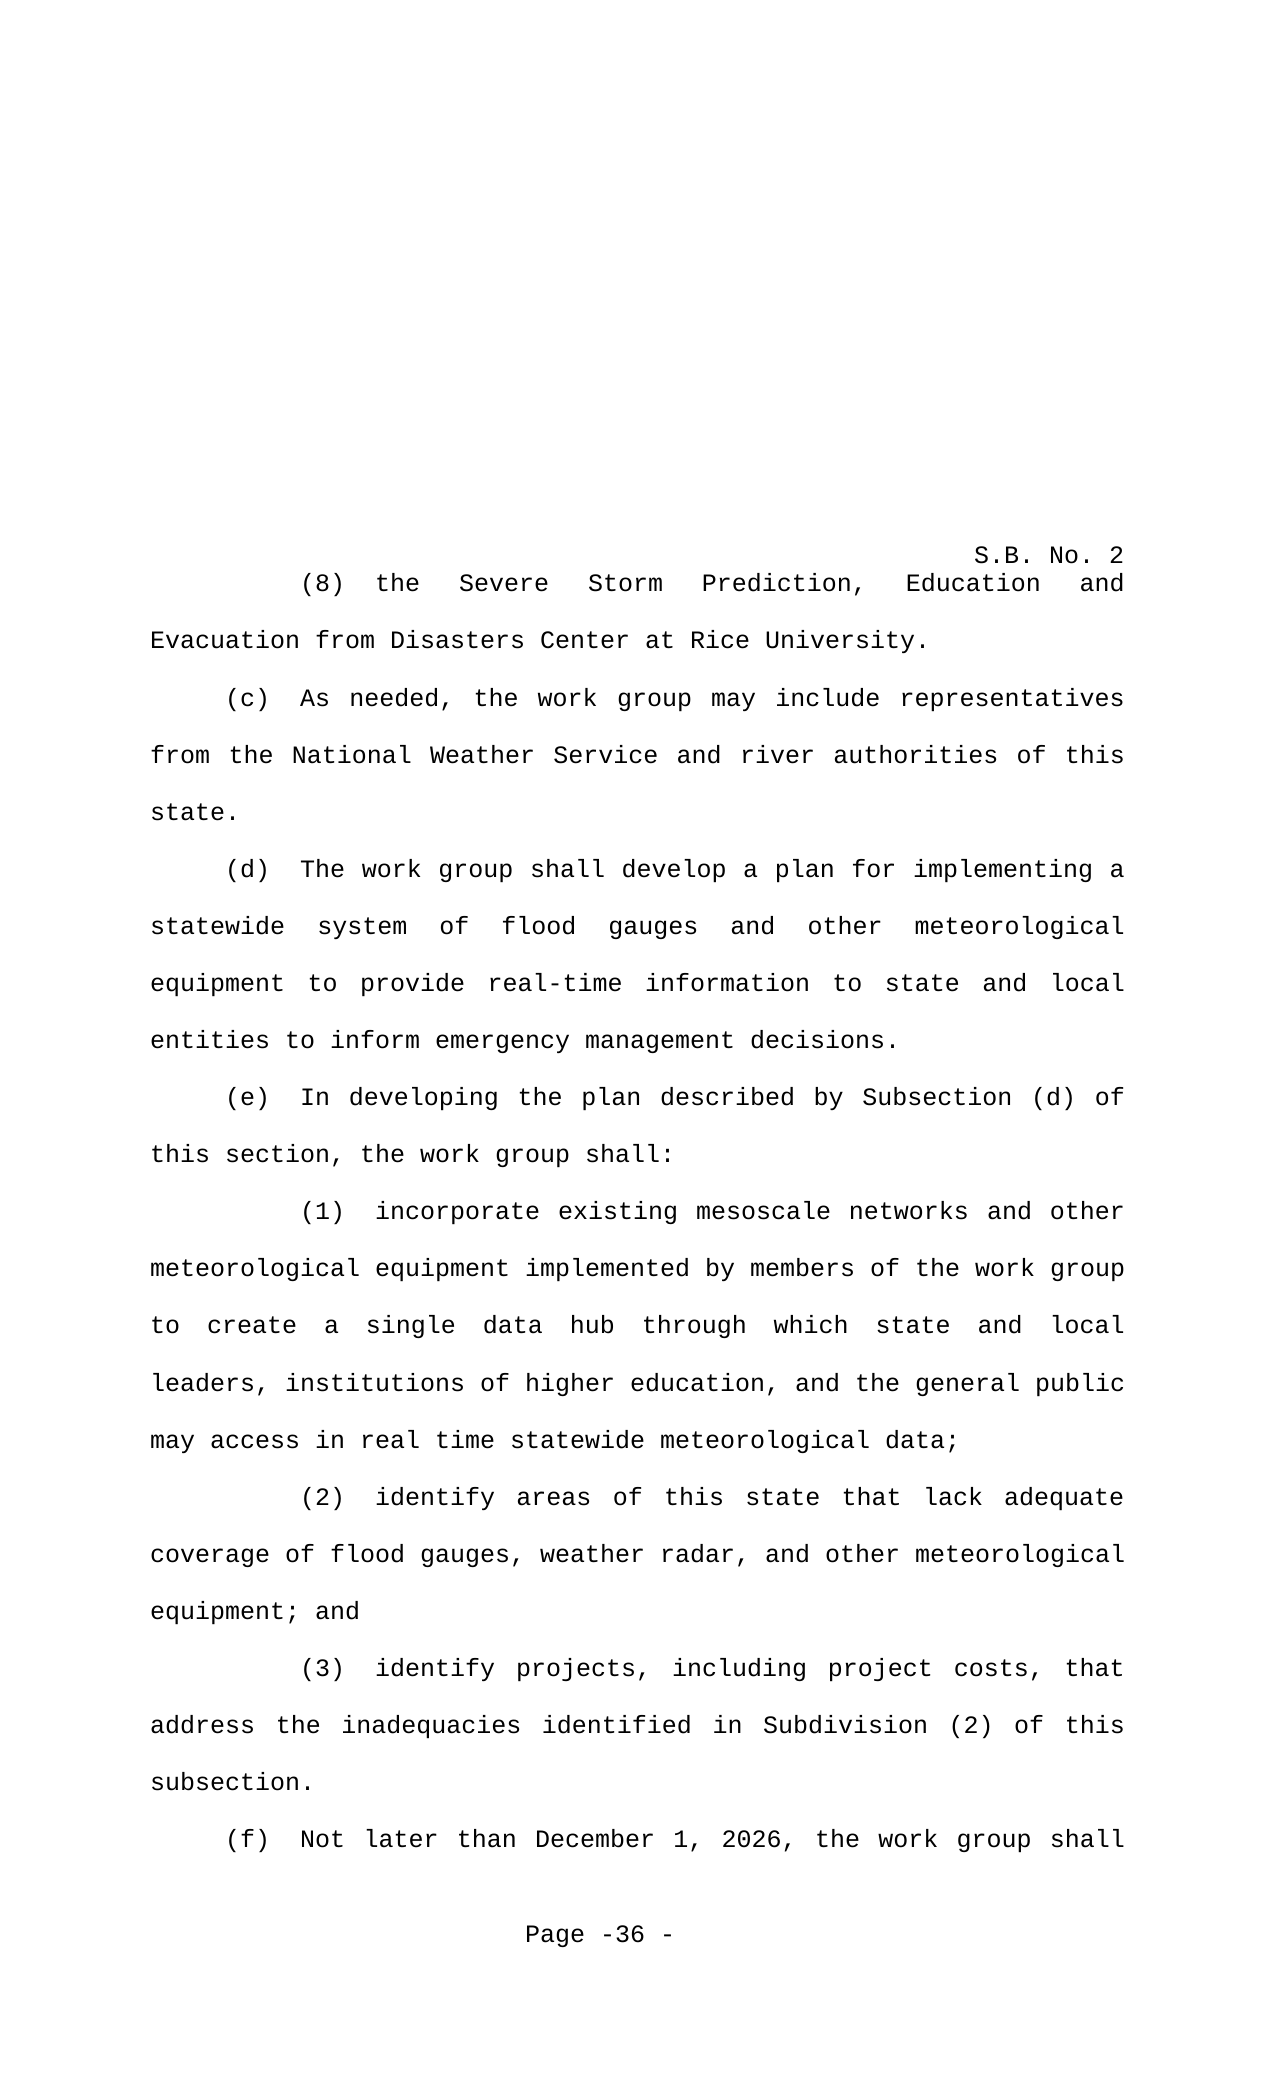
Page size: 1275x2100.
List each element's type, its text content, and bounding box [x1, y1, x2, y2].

text (d) The work group shall develop a plan for implementing a statewide system of flood gauges and other meteorological equipment to provide real-time information to state and local entities to inform emergency management decisions. [150, 856, 1125, 1056]
text (8) the Severe Storm Prediction, Education and Evacuation from Disasters Center at Rice University. [150, 571, 1125, 656]
text (3) identify projects, including project costs, that address the inadequacies identified in Subdivision (2) of this subsection. [150, 1655, 1125, 1798]
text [150, 1827, 1125, 1855]
text (1) incorporate existing mesoscale networks and other meteorological equipment implemented by members of the work group to create a single data hub through which state and local leaders, institutions of higher education, and the general public may access in real time statewide meteorological data; [150, 1199, 1125, 1456]
text (e) In developing the plan described by Subsection (d) of this section, the work group shall: [150, 1084, 1125, 1170]
text (2) identify areas of this state that lack adequate coverage of flood gauges, weather radar, and other meteorological equipment; and [150, 1484, 1125, 1627]
text (c) As needed, the work group may include representatives from the National Weather Service and river authorities of this state. [150, 685, 1125, 828]
